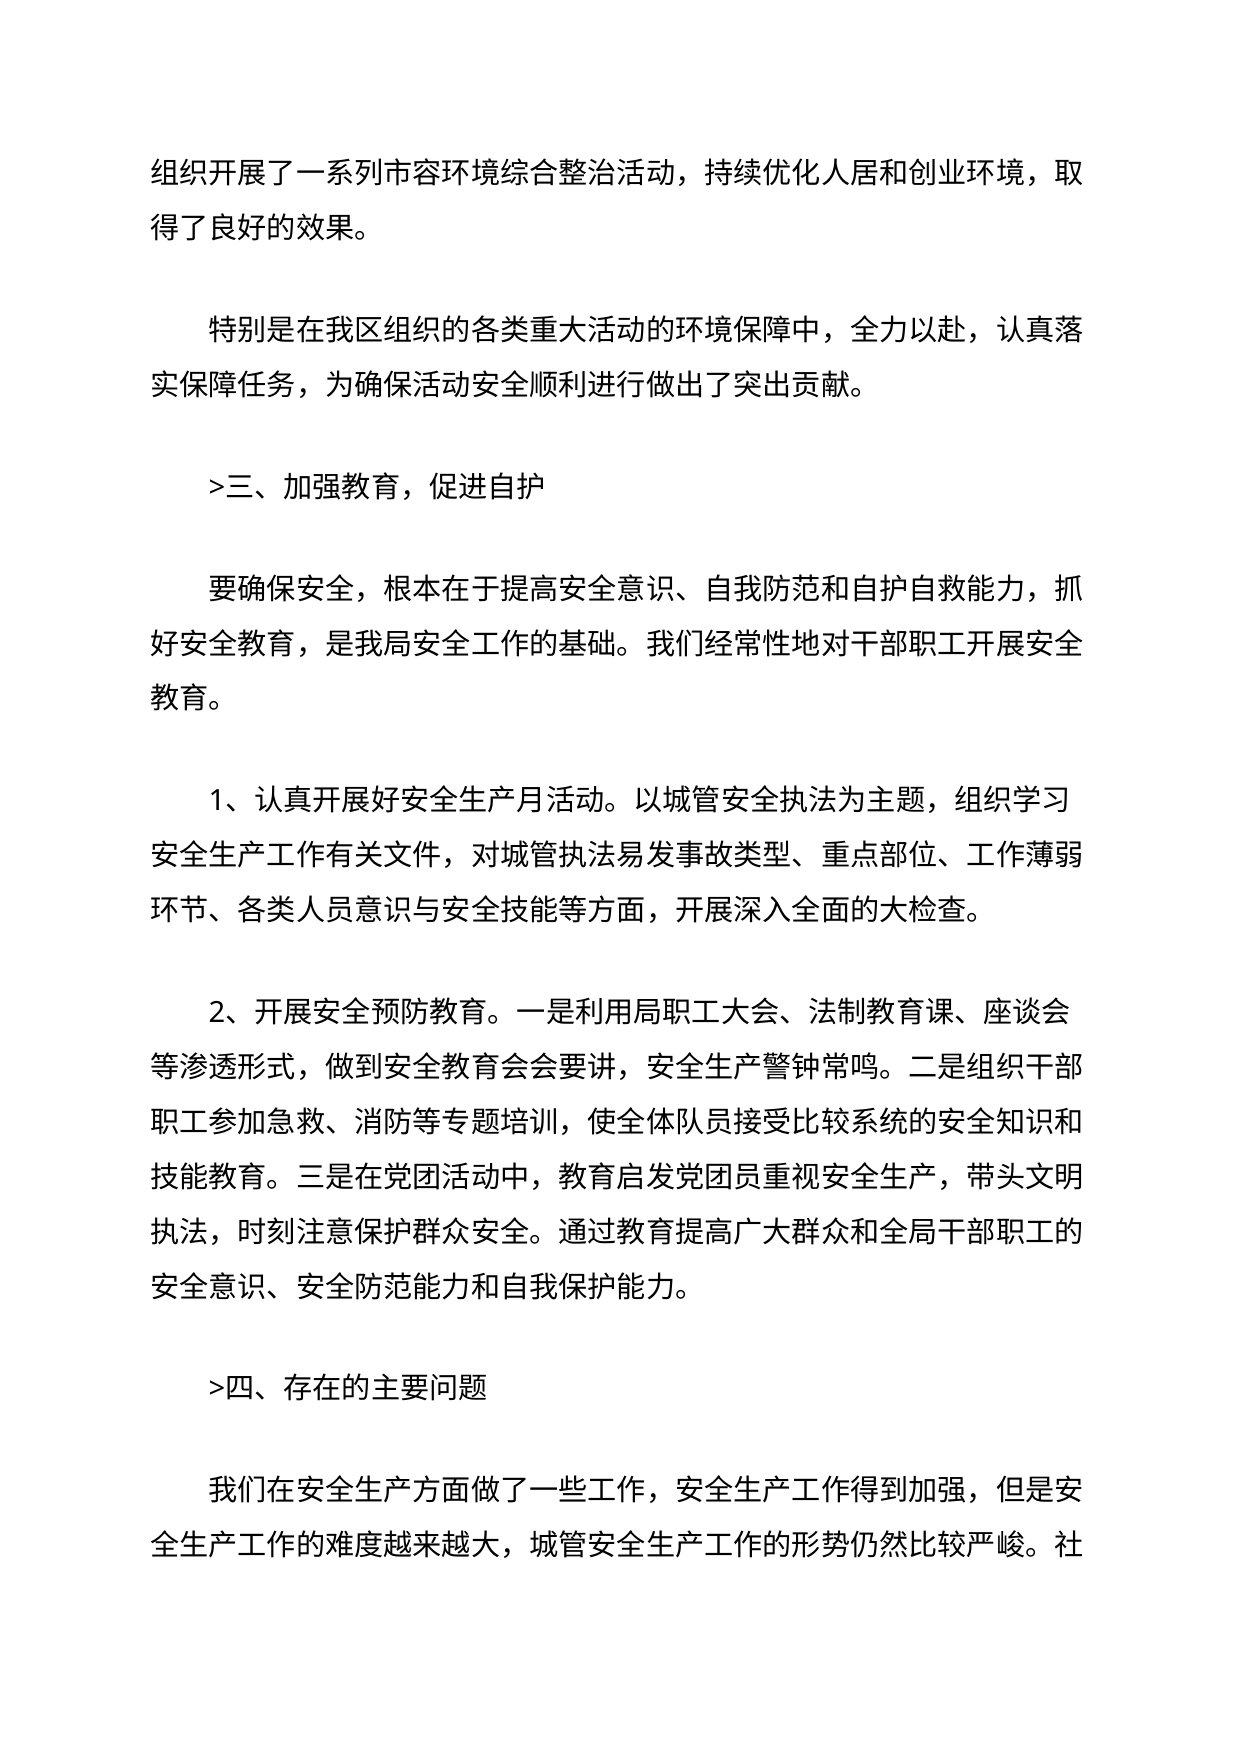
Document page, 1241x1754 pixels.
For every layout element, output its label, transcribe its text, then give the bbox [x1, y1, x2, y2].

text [150, 1467, 1090, 1564]
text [150, 150, 1090, 247]
text >三、加强教育，促进自护 [150, 463, 1090, 506]
text >四、存在的主要问题 [150, 1365, 1090, 1407]
text 1、认真开展好安全生产月活动。以城管安全执法为主题，组织学习安全生产工作有关文件，对城管执法易发事故类型、重点部位、工作薄弱环节、各类人员意识与安全技能等方面，开展深入全面的大检查。 [150, 777, 1090, 929]
text 2、开展安全预防教育。一是利用局职工大会、法制教育课、座谈会等渗透形式，做到安全教育会会要讲，安全生产警钟常鸣。二是组织干部职工参加急救、消防等专题培训，使全体队员接受比较系统的安全知识和技能教育。三是在党团活动中，教育启发党团员重视安全生产，带头文明执法，时刻注意保护群众安全。通过教育提高广大群众和全局干部职工的安全意识、安全防范能力和自我保护能力。 [150, 988, 1090, 1305]
text 要确保安全，根本在于提高安全意识、自我防范和自护自救能力，抓好安全教育，是我局安全工作的基础。我们经常性地对干部职工开展安全教育。 [150, 565, 1090, 717]
text 特别是在我区组织的各类重大活动的环境保障中，全力以赴，认真落实保障任务，为确保活动安全顺利进行做出了突出贡献。 [150, 307, 1090, 404]
